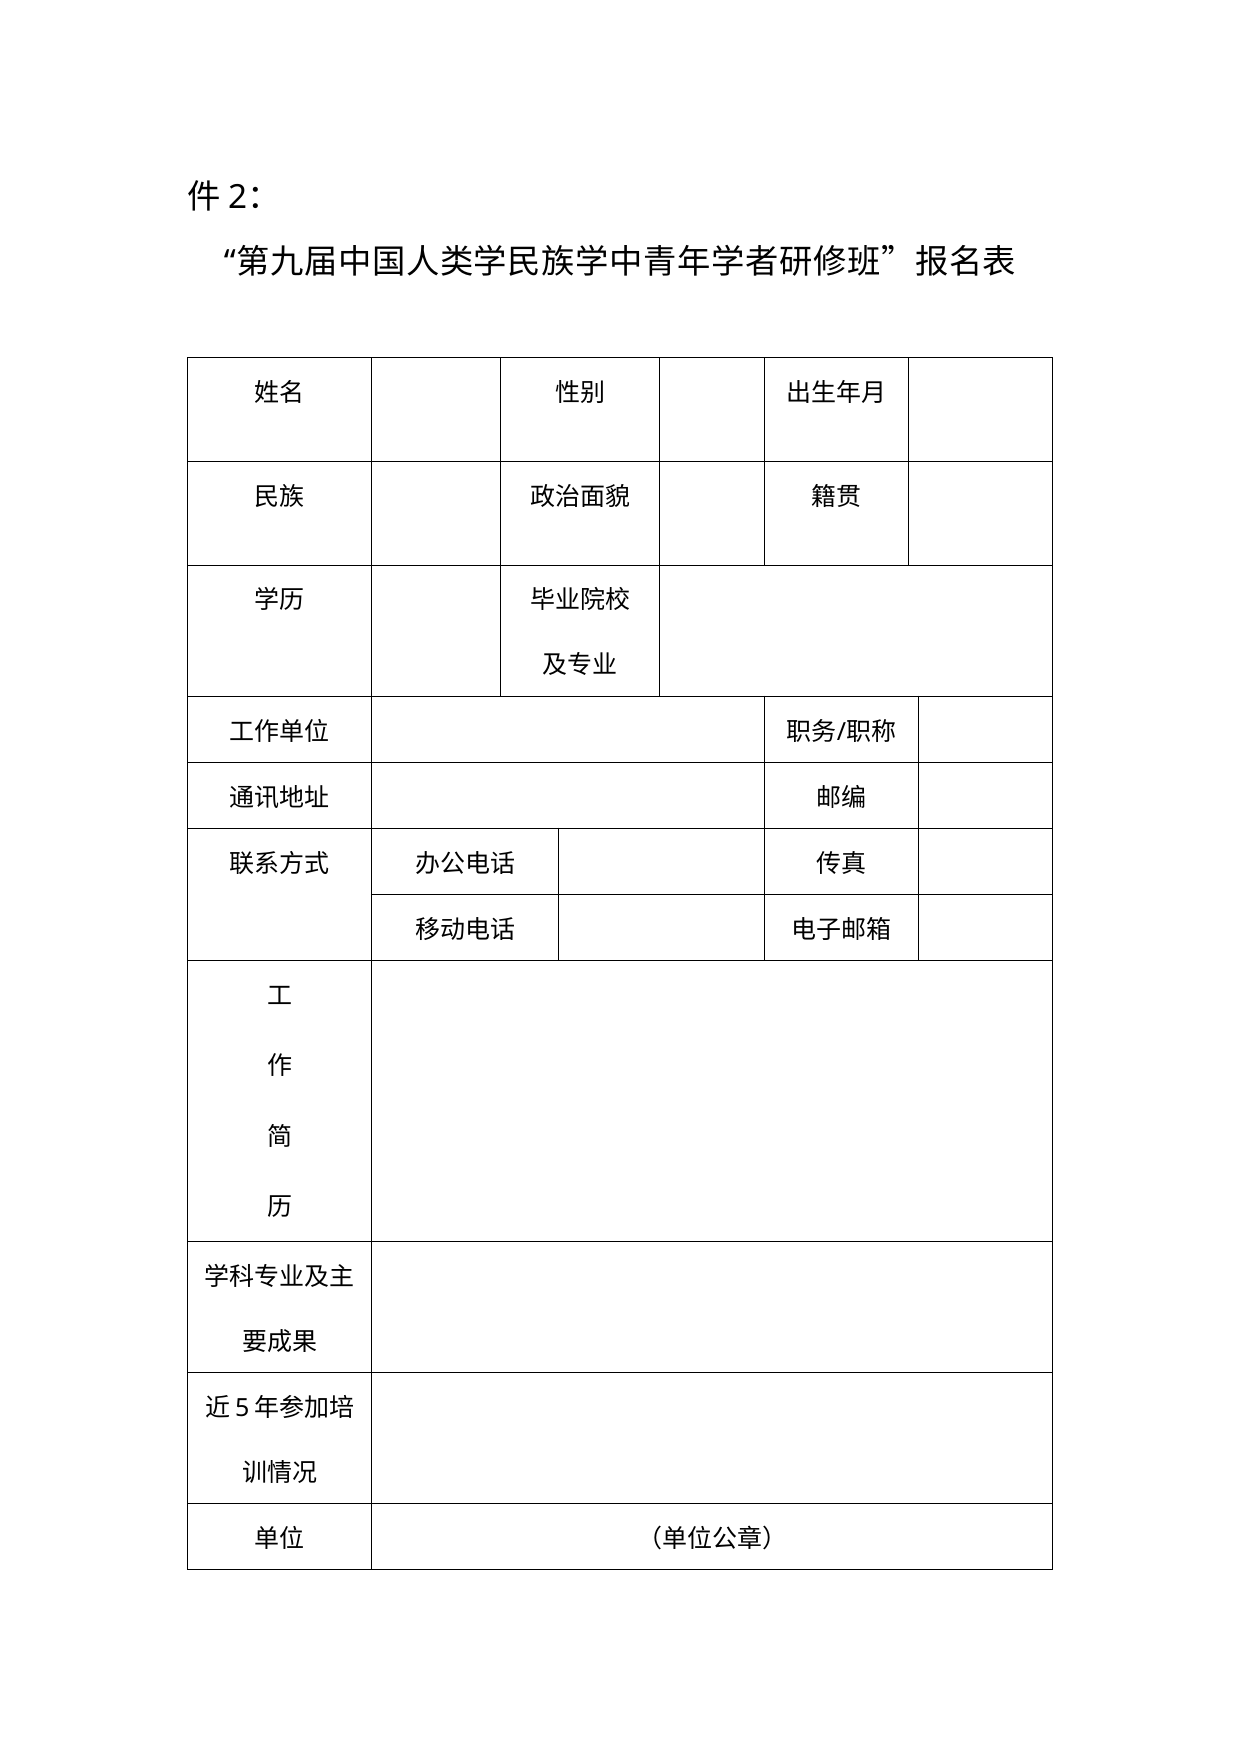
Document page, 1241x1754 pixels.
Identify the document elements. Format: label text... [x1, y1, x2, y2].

table_cell 单位 意见 [188, 1504, 371, 1569]
table_cell 民族 [188, 462, 371, 564]
table_cell [919, 829, 1052, 894]
table_cell 电子邮箱 [765, 895, 918, 960]
table_cell 毕业院校 及专业 [501, 566, 659, 696]
table_cell 工 作 简 历 [188, 961, 371, 1241]
table_cell [372, 961, 1052, 1241]
table_cell 职务/职称 [765, 697, 918, 762]
table_header [909, 358, 1052, 461]
table_cell 政治面貌 [501, 462, 659, 564]
table_cell 近5年参加培训情况 [188, 1373, 371, 1503]
table_cell 通讯地址 [188, 763, 371, 828]
table_cell [372, 566, 500, 696]
table_header 性别 [501, 358, 659, 461]
table_cell [372, 1242, 1052, 1372]
table_cell 学历 [188, 566, 371, 696]
table_cell [372, 697, 764, 762]
table_cell [559, 829, 764, 894]
table_cell [660, 566, 1052, 696]
table_cell [372, 1373, 1052, 1503]
text 件2： [187, 162, 1053, 227]
table_header 出生年月 [765, 358, 908, 461]
table_cell [372, 763, 764, 828]
table_cell 联系方式 [188, 829, 371, 960]
table_cell [559, 895, 764, 960]
table_header [660, 358, 764, 461]
table_cell 传真 [765, 829, 918, 894]
table_cell [909, 462, 1052, 564]
text “第九届中国人类学民族学中青年学者研修班”报名表 [187, 227, 1053, 292]
table_cell 移动电话 [372, 895, 558, 960]
table_cell [919, 763, 1052, 828]
table_header 姓名 [188, 358, 371, 461]
table_cell [919, 697, 1052, 762]
table_cell 邮编 [765, 763, 918, 828]
table_cell （单位公章） 年 月 日 [372, 1504, 1052, 1569]
table_cell [660, 462, 764, 564]
table_header [372, 358, 500, 461]
table_cell 办公电话 [372, 829, 558, 894]
table_cell [372, 462, 500, 564]
table_cell 工作单位 [188, 697, 371, 762]
table_cell 籍贯 [765, 462, 908, 564]
table_cell 学科专业及主要成果 [188, 1242, 371, 1372]
table_cell [919, 895, 1052, 960]
